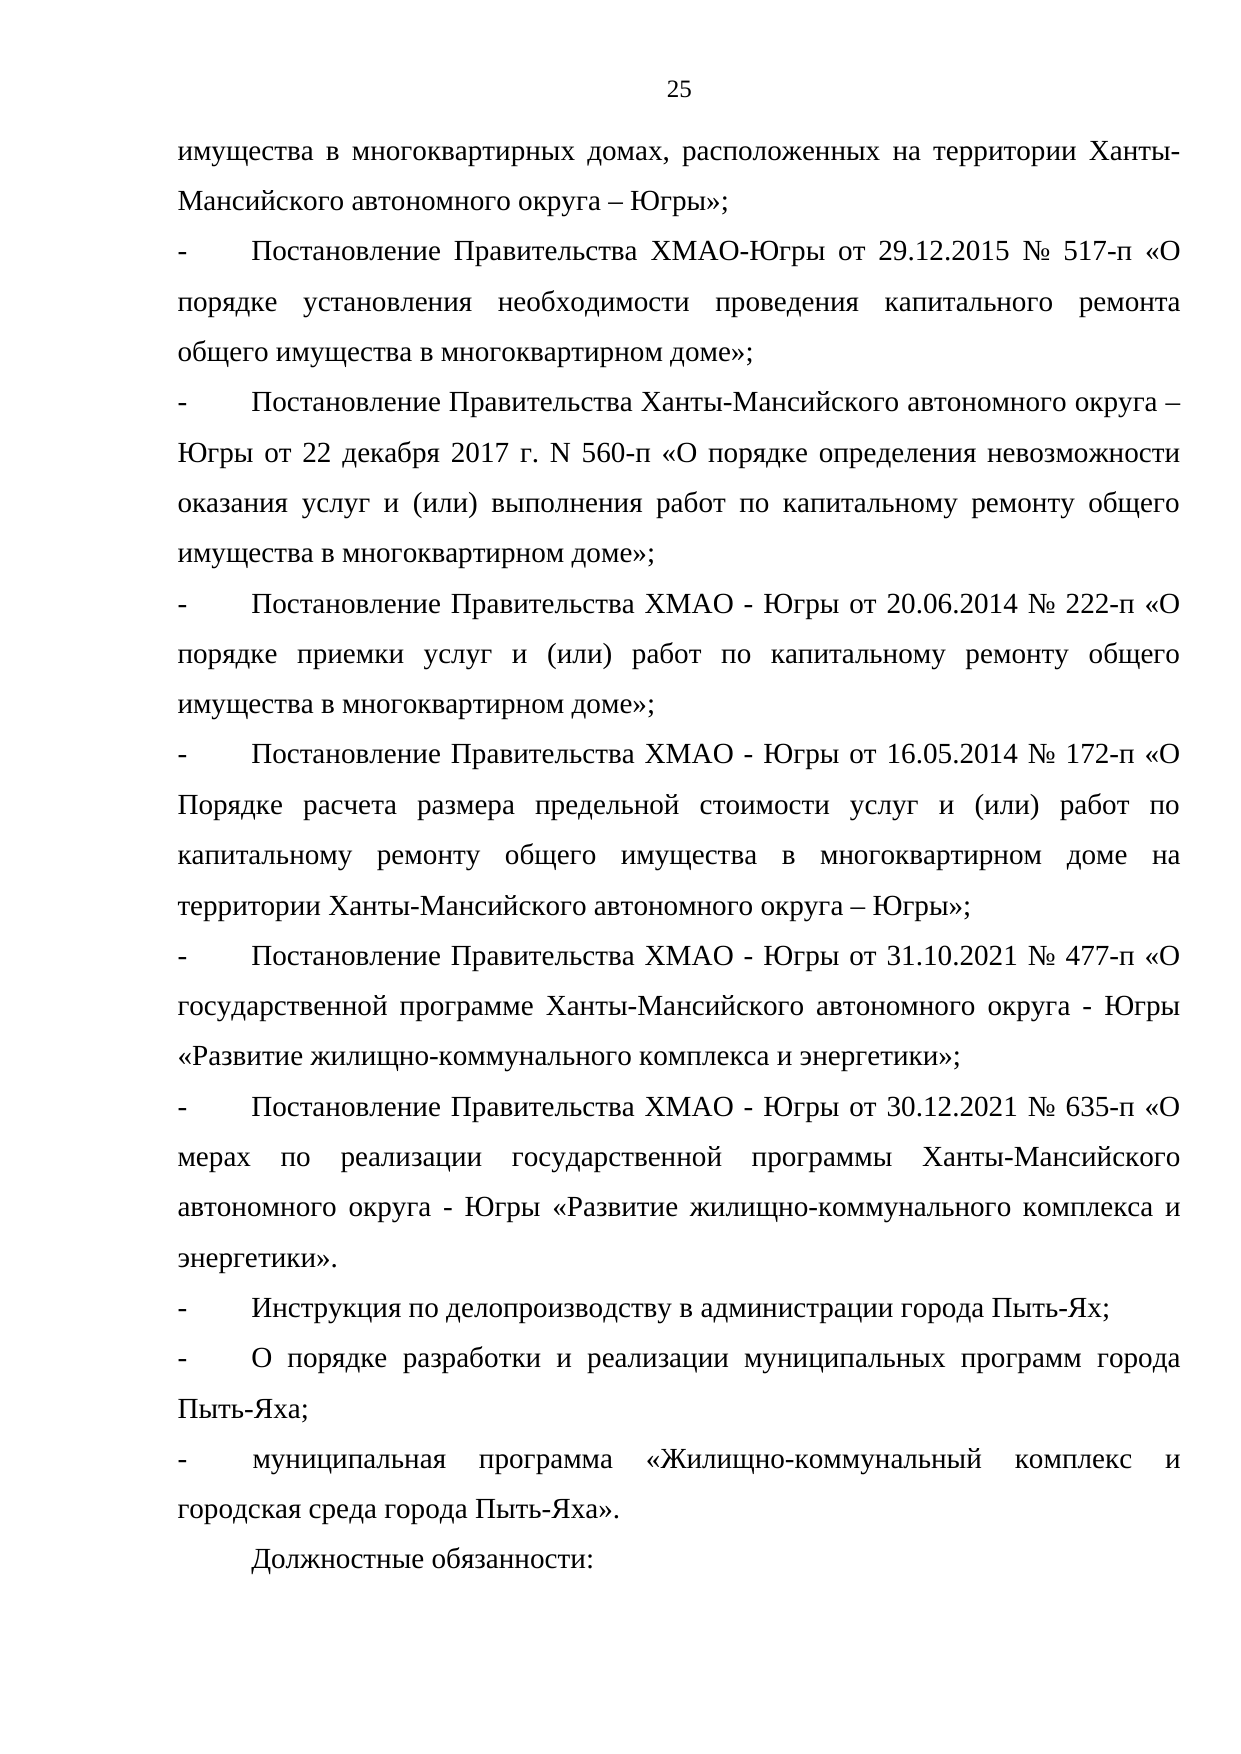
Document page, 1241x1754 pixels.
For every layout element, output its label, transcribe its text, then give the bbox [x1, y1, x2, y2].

text Должностные обязанности: [177, 1542, 1181, 1575]
title - муниципальная программа «Жилищно-коммунальный комплекс и городская среда города Пыть-Яха». [177, 1441, 1181, 1525]
text - Постановление Правительства ХМАО - Югры от 16.05.2014 № 172-п «О Порядке расчета размера предельной стоимости услуг и (или) работ по капитальному ремонту общего имущества в многоквартирном доме на территории Ханты-Мансийского автономного округа – Югры»; [177, 737, 1181, 921]
text - Инструкция по делопроизводству в администрации города Пыть-Ях; [177, 1290, 1181, 1324]
text - Постановление Правительства ХМАО - Югры от 20.06.2014 № 222-п «О порядке приемки услуг и (или) работ по капитальному ремонту общего имущества в многоквартирном доме»; [177, 586, 1181, 720]
text - Постановление Правительства ХМАО-Югры от 29.12.2015 № 517-п «О порядке установления необходимости проведения капитального ремонта общего имущества в многоквартирном доме»; [177, 233, 1181, 368]
text - Постановление Правительства ХМАО - Югры от 31.10.2021 № 477-п «О государственной программе Ханты-Мансийского автономного округа - Югры «Развитие жилищно-коммунального комплекса и энергетики»; [177, 938, 1181, 1072]
text - Постановление Правительства ХМАО - Югры от 30.12.2021 № 635-п «О мерах по реализации государственной программы Ханты-Мансийского автономного округа - Югры «Развитие жилищно-коммунального комплекса и энергетики». [177, 1089, 1181, 1273]
text - Постановление Правительства Ханты-Мансийского автономного округа – Югры от 22 декабря . N 560-п «О порядке определения невозможности оказания услуг и (или) выполнения работ по капитальному ремонту общего имущества в многоквартирном доме»; [177, 384, 1181, 569]
text - О порядке разработки и реализации муниципальных программ города Пыть-Яха; [177, 1340, 1181, 1424]
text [177, 133, 1181, 217]
